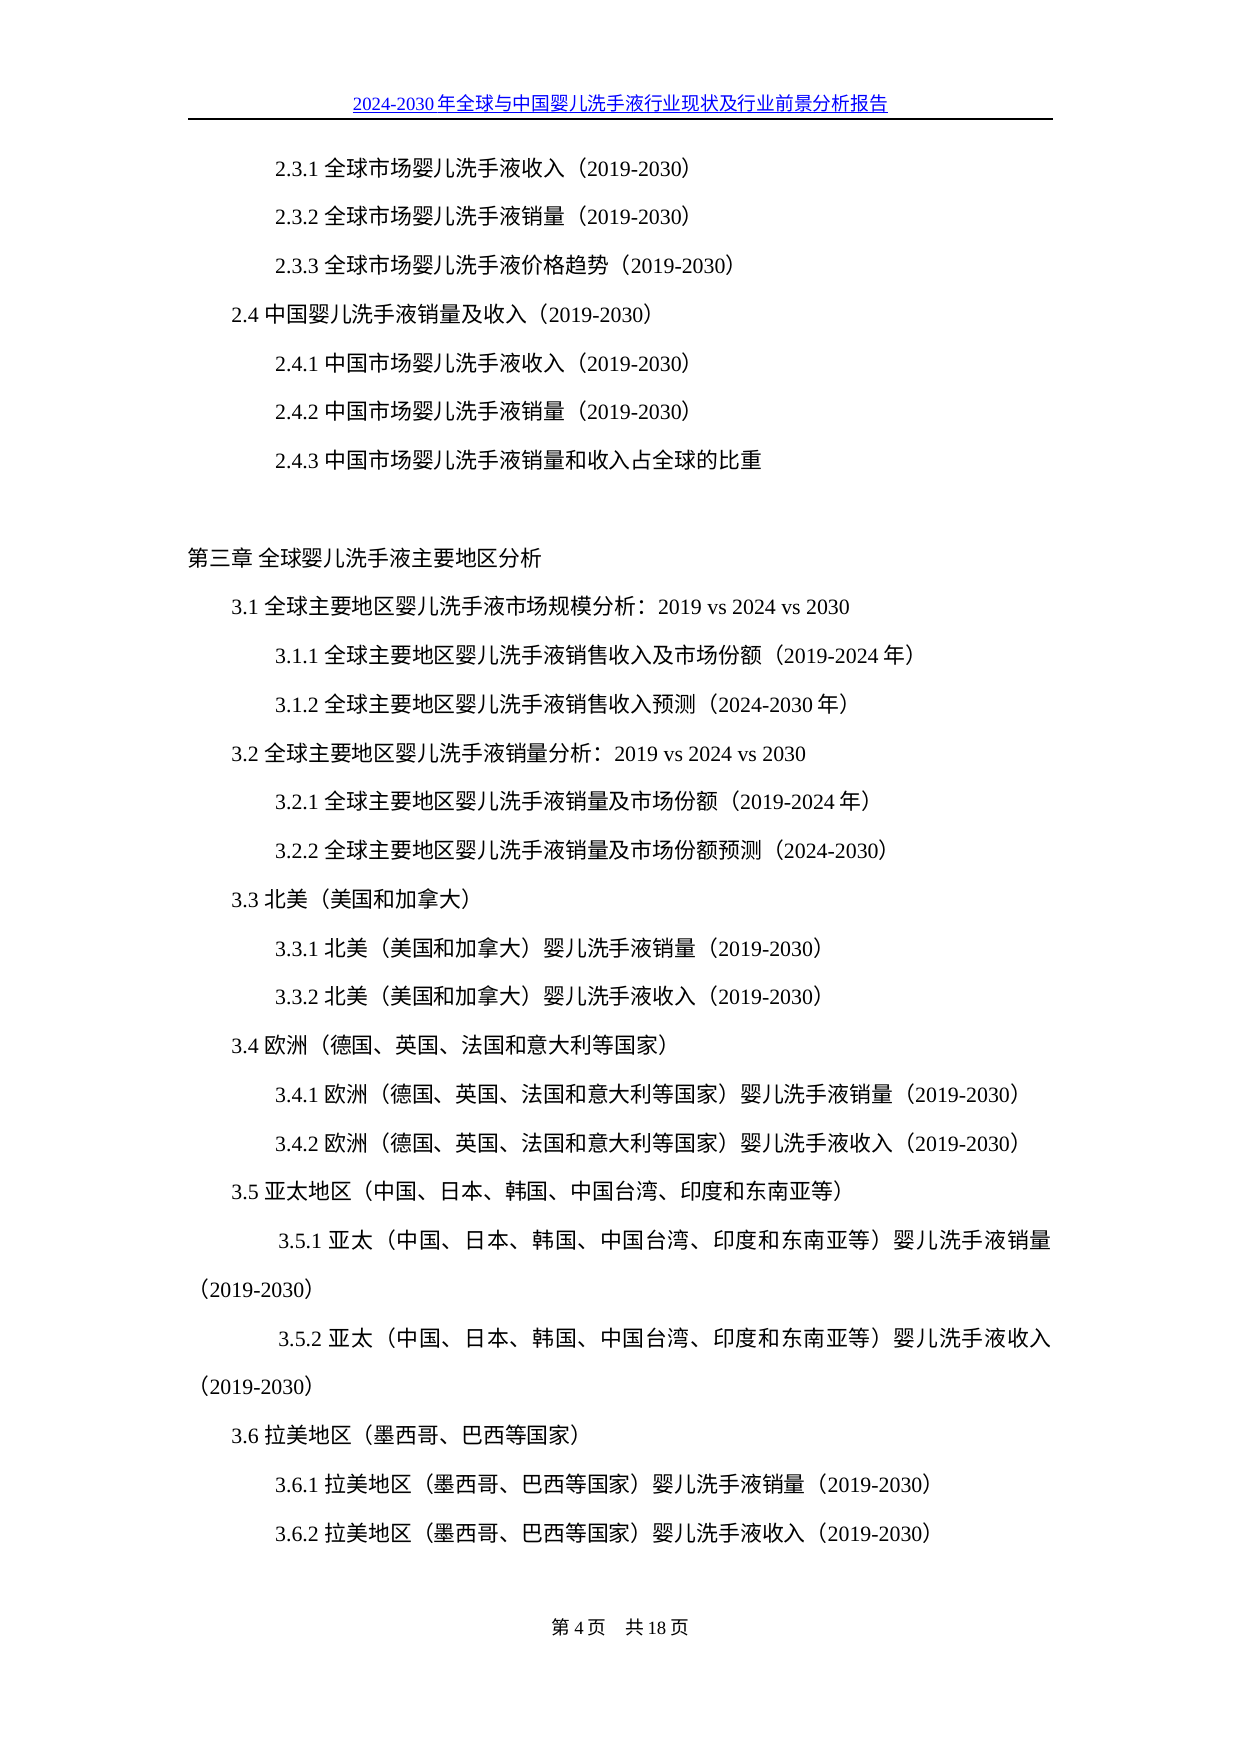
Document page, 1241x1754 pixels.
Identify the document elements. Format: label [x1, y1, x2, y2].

text [187, 150, 1053, 1548]
